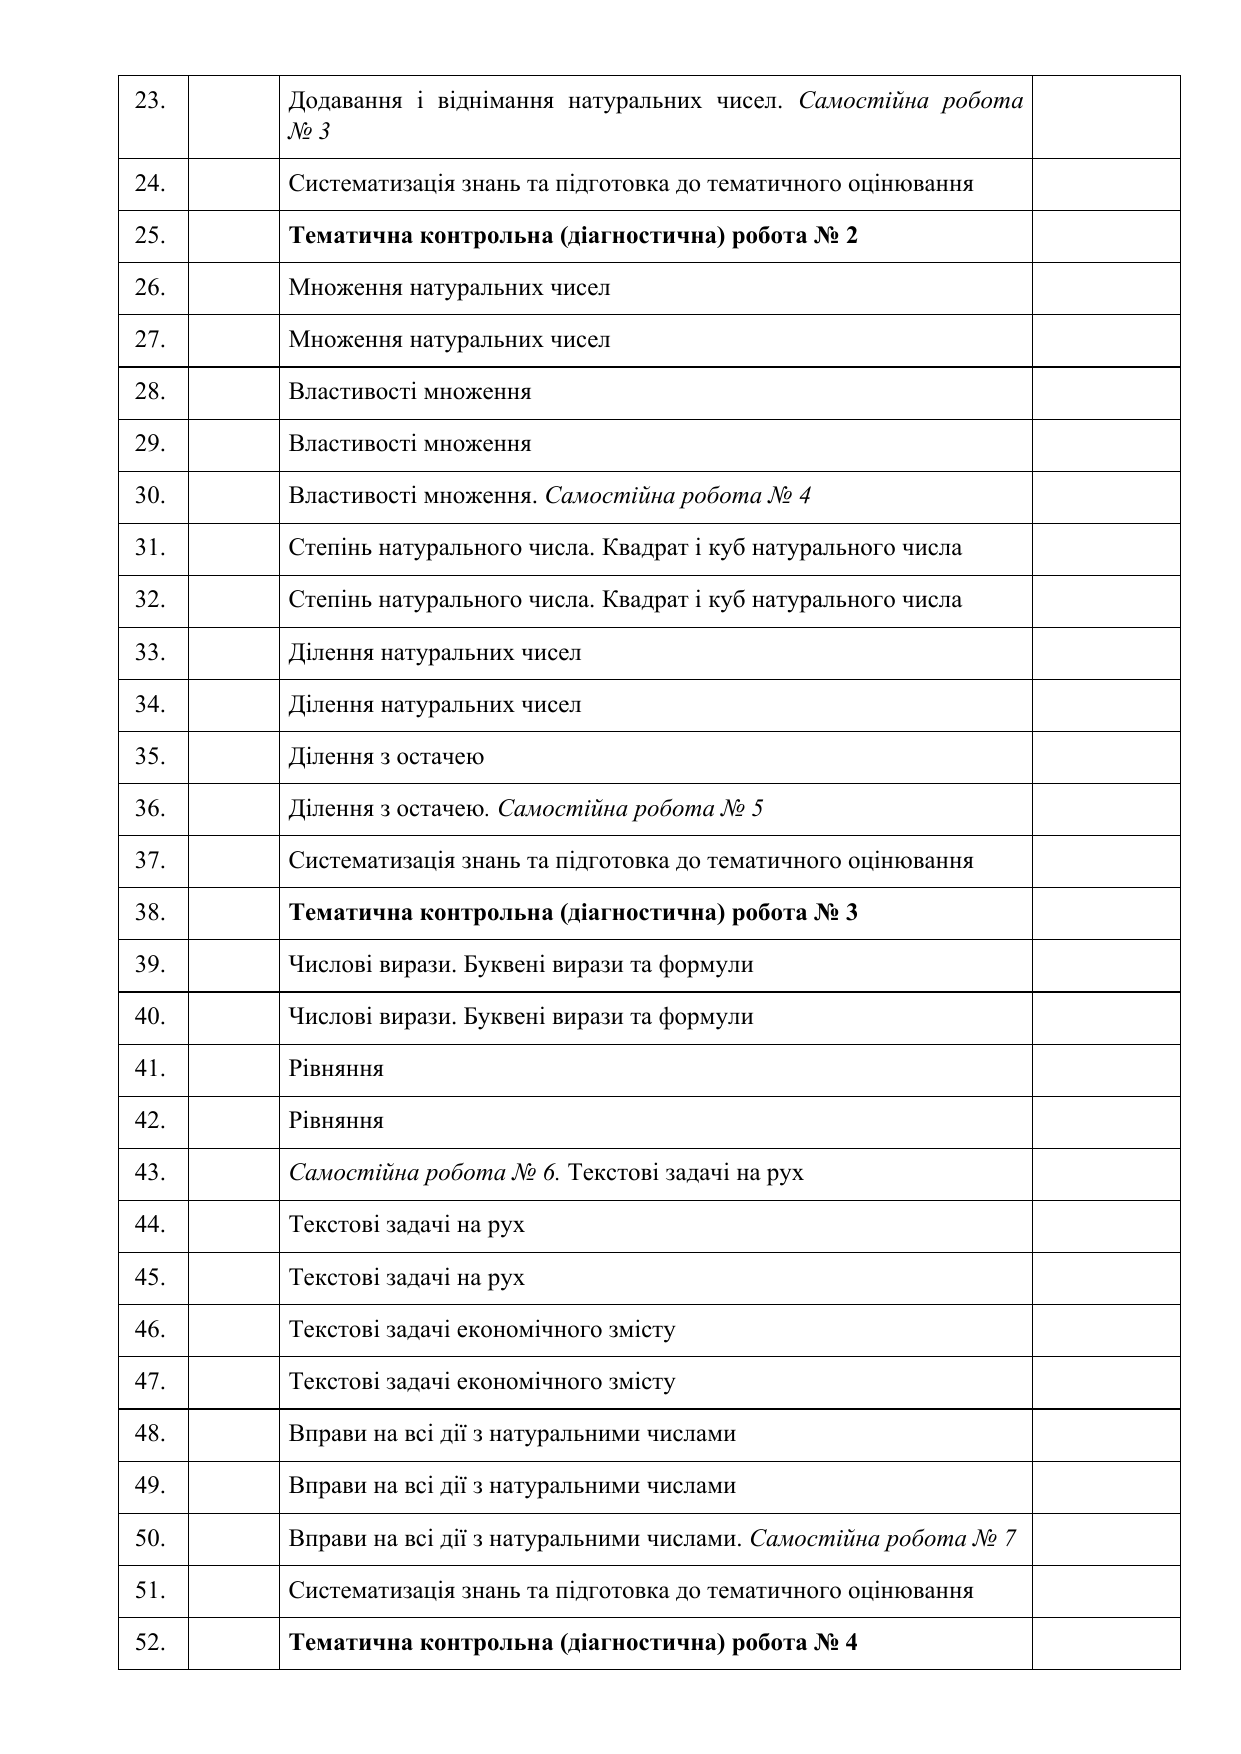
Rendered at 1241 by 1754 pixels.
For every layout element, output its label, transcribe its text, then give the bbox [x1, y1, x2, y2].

table_cell [119, 732, 188, 783]
table_cell [119, 993, 188, 1043]
table_cell Текстові задачі економічного змісту [280, 1357, 1032, 1408]
table_cell [119, 1514, 188, 1565]
table_cell [1033, 1097, 1180, 1148]
table_cell Рівняння [280, 1045, 1032, 1096]
table_cell Степінь натурального числа. Квадрат і куб натурального числа [280, 524, 1032, 575]
table_cell [189, 1149, 279, 1200]
table_cell [1033, 732, 1180, 783]
table_cell [189, 1357, 279, 1408]
table_cell [1033, 1566, 1180, 1617]
table_cell Властивості множення [280, 368, 1032, 418]
table_cell [119, 1253, 188, 1304]
table_cell [1033, 1514, 1180, 1565]
table_cell [119, 524, 188, 575]
table_cell [119, 159, 188, 210]
table_cell [119, 1305, 188, 1356]
table_cell Вправи на всі дії з натуральними числами [280, 1462, 1032, 1513]
table_cell Систематизація знань та підготовка до тематичного оцінювання [280, 1566, 1032, 1617]
table_cell Текстові задачі на рух [280, 1253, 1032, 1304]
table_cell Множення натуральних чисел [280, 315, 1032, 366]
table_cell Рівняння [280, 1097, 1032, 1148]
table_cell [1033, 420, 1180, 471]
table_cell [119, 472, 188, 523]
table_cell [1033, 993, 1180, 1043]
table_cell Ділення натуральних чисел [280, 680, 1032, 731]
table_cell [189, 1201, 279, 1252]
table_cell [1033, 472, 1180, 523]
table_cell [119, 1410, 188, 1461]
table_cell Вправи на всі дії з натуральними числами [280, 1410, 1032, 1461]
table_cell [189, 1566, 279, 1617]
table_cell [1033, 1149, 1180, 1200]
table_cell [119, 1201, 188, 1252]
table_cell [119, 1566, 188, 1617]
table_cell Множення натуральних чисел [280, 263, 1032, 314]
table_cell Числові вирази. Буквені вирази та формули [280, 940, 1032, 991]
table_cell [189, 159, 279, 210]
table_cell [189, 1618, 279, 1669]
table_cell [1033, 1045, 1180, 1096]
table_cell [1033, 76, 1180, 158]
table_cell Текстові задачі на рух [280, 1201, 1032, 1252]
table_cell Систематизація знань та підготовка до тематичного оцінювання [280, 836, 1032, 887]
table_cell [119, 1618, 188, 1669]
table_cell [1033, 1201, 1180, 1252]
table_cell [1033, 368, 1180, 418]
table_cell [189, 1462, 279, 1513]
table_cell [119, 1462, 188, 1513]
table_cell [1033, 1357, 1180, 1408]
table_cell [189, 1045, 279, 1096]
table_cell [189, 888, 279, 939]
table_cell [119, 628, 188, 679]
table_cell [119, 263, 188, 314]
table_cell Числові вирази. Буквені вирази та формули [280, 993, 1032, 1043]
table_cell [189, 993, 279, 1043]
table_cell [119, 1097, 188, 1148]
table_cell Систематизація знань та підготовка до тематичного оцінювання [280, 159, 1032, 210]
table_cell [1033, 1618, 1180, 1669]
table_cell [119, 940, 188, 991]
table_cell [1033, 211, 1180, 262]
table_cell Ділення натуральних чисел [280, 628, 1032, 679]
table_cell Тематична контрольна (діагностична) робота № 3 [280, 888, 1032, 939]
table_cell [189, 1514, 279, 1565]
table_cell Властивості множення. Самостійна робота № 4 [280, 472, 1032, 523]
table_cell Тематична контрольна (діагностична) робота № 2 [280, 211, 1032, 262]
table_cell [189, 940, 279, 991]
table_cell [119, 420, 188, 471]
table_cell [1033, 1253, 1180, 1304]
table_cell [119, 836, 188, 887]
table_cell [1033, 940, 1180, 991]
table_cell [119, 1045, 188, 1096]
table_cell [189, 420, 279, 471]
table_cell [119, 784, 188, 835]
table_cell [1033, 680, 1180, 731]
table_cell [189, 1097, 279, 1148]
table_cell [119, 1149, 188, 1200]
table_cell [1033, 1410, 1180, 1461]
table_cell [1033, 784, 1180, 835]
table_cell [189, 263, 279, 314]
table_cell [189, 76, 279, 158]
table_cell [189, 524, 279, 575]
table_cell [189, 368, 279, 418]
table_cell [189, 472, 279, 523]
table_cell [1033, 576, 1180, 627]
table_cell [1033, 159, 1180, 210]
table_cell [1033, 263, 1180, 314]
table_cell Самостійна робота № 6. Текстові задачі на рух [280, 1149, 1032, 1200]
table_cell [119, 315, 188, 366]
table_cell Додавання і віднімання натуральних чисел. Самостійна робота № 3 [280, 76, 1032, 158]
table_cell [1033, 888, 1180, 939]
table_cell [1033, 315, 1180, 366]
table_cell [189, 680, 279, 731]
table_cell Ділення з остачею [280, 732, 1032, 783]
table_cell [119, 576, 188, 627]
table_cell Властивості множення [280, 420, 1032, 471]
table_cell [189, 1410, 279, 1461]
table_cell [1033, 524, 1180, 575]
table_cell Тематична контрольна (діагностична) робота № 4 [280, 1618, 1032, 1669]
table_cell [189, 576, 279, 627]
table_cell [189, 211, 279, 262]
table_cell [1033, 1462, 1180, 1513]
table_cell Текстові задачі економічного змісту [280, 1305, 1032, 1356]
table_cell [189, 784, 279, 835]
table_cell [189, 732, 279, 783]
table_cell [189, 836, 279, 887]
table_cell [119, 76, 188, 158]
table_cell [189, 1253, 279, 1304]
table_cell Вправи на всі дії з натуральними числами. Самостійна робота № 7 [280, 1514, 1032, 1565]
table_cell [1033, 628, 1180, 679]
table_cell [1033, 1305, 1180, 1356]
table_cell [119, 1357, 188, 1408]
table_cell [119, 680, 188, 731]
table_cell Ділення з остачею. Самостійна робота № 5 [280, 784, 1032, 835]
table_cell [119, 888, 188, 939]
table_cell [1033, 836, 1180, 887]
table_cell [119, 368, 188, 418]
table_cell [189, 1305, 279, 1356]
table_cell [189, 628, 279, 679]
table_cell [119, 211, 188, 262]
table_cell Степінь натурального числа. Квадрат і куб натурального числа [280, 576, 1032, 627]
table_cell [189, 315, 279, 366]
